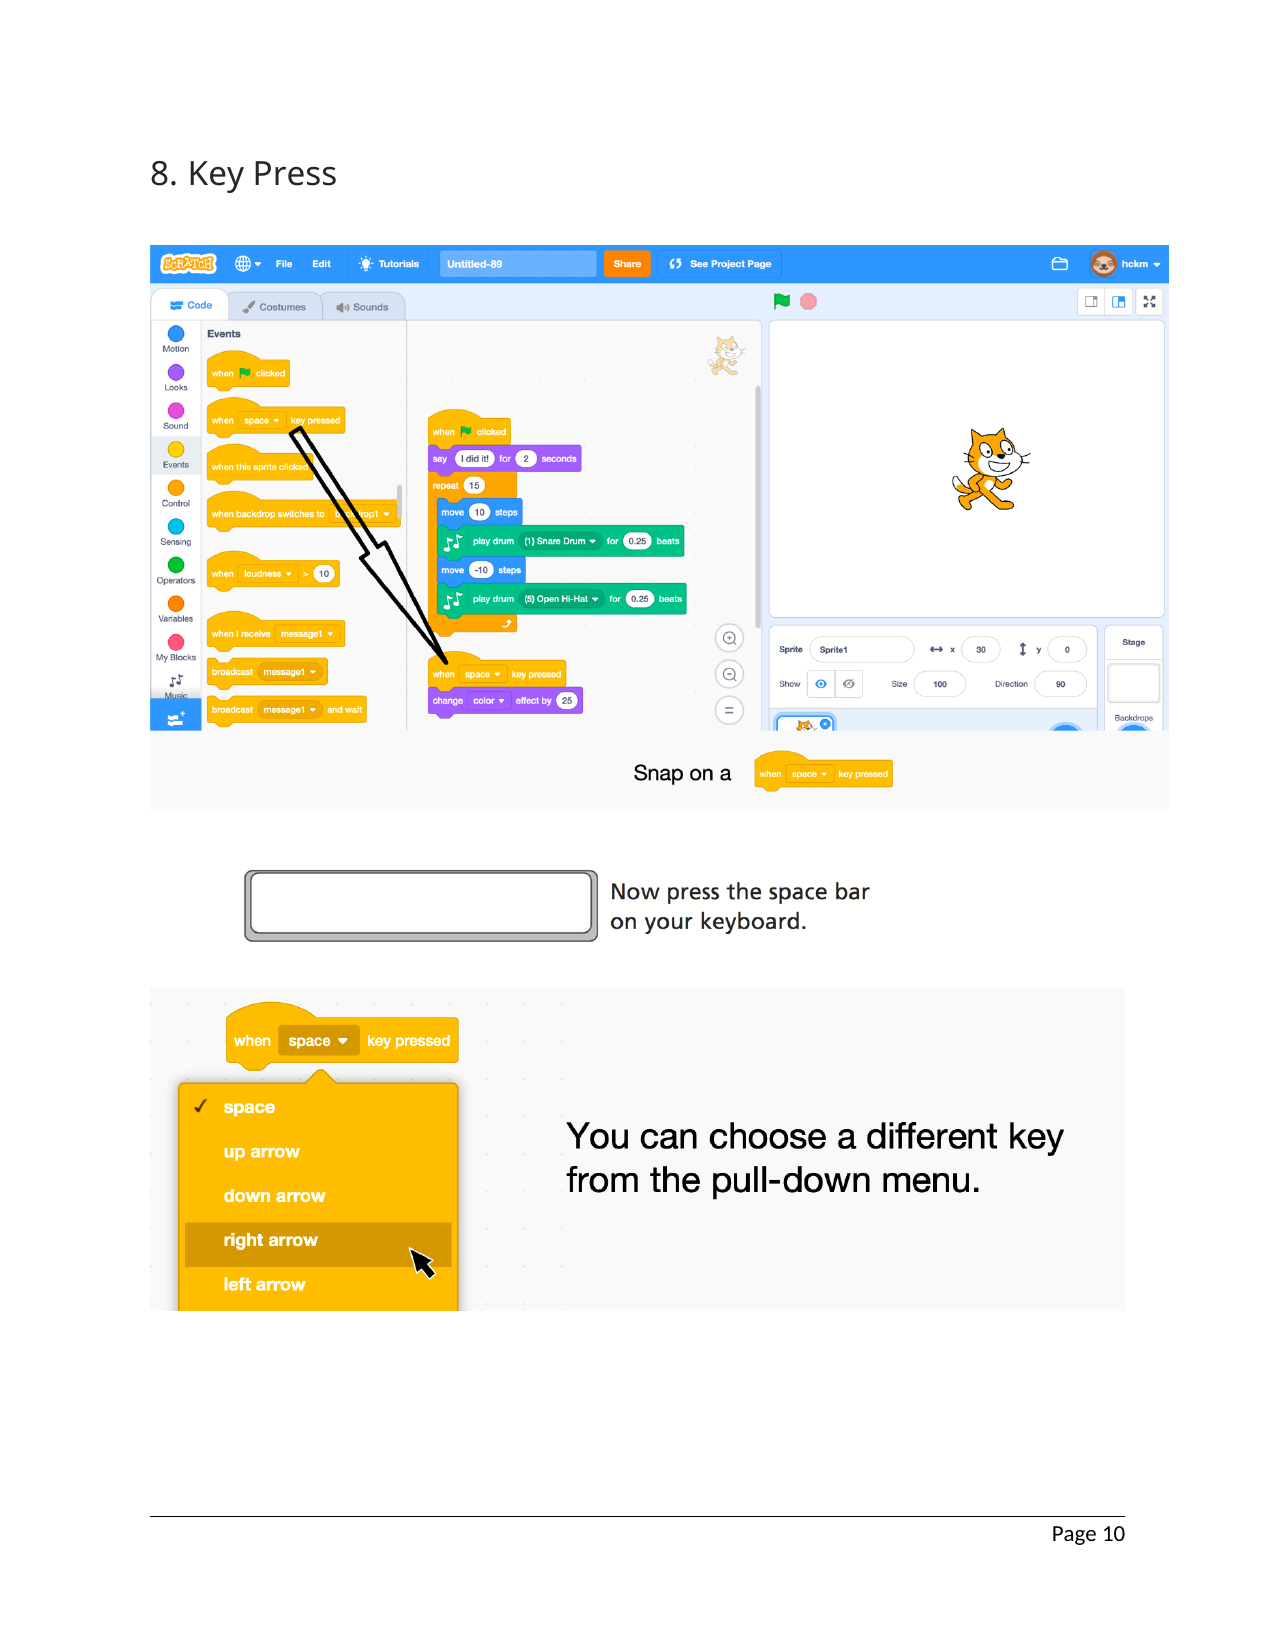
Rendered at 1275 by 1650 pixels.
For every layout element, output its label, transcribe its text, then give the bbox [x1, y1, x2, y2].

picture [150, 988, 1125, 1311]
picture [150, 827, 987, 970]
picture [150, 245, 1169, 809]
subtitle Key Press [150, 150, 1125, 195]
